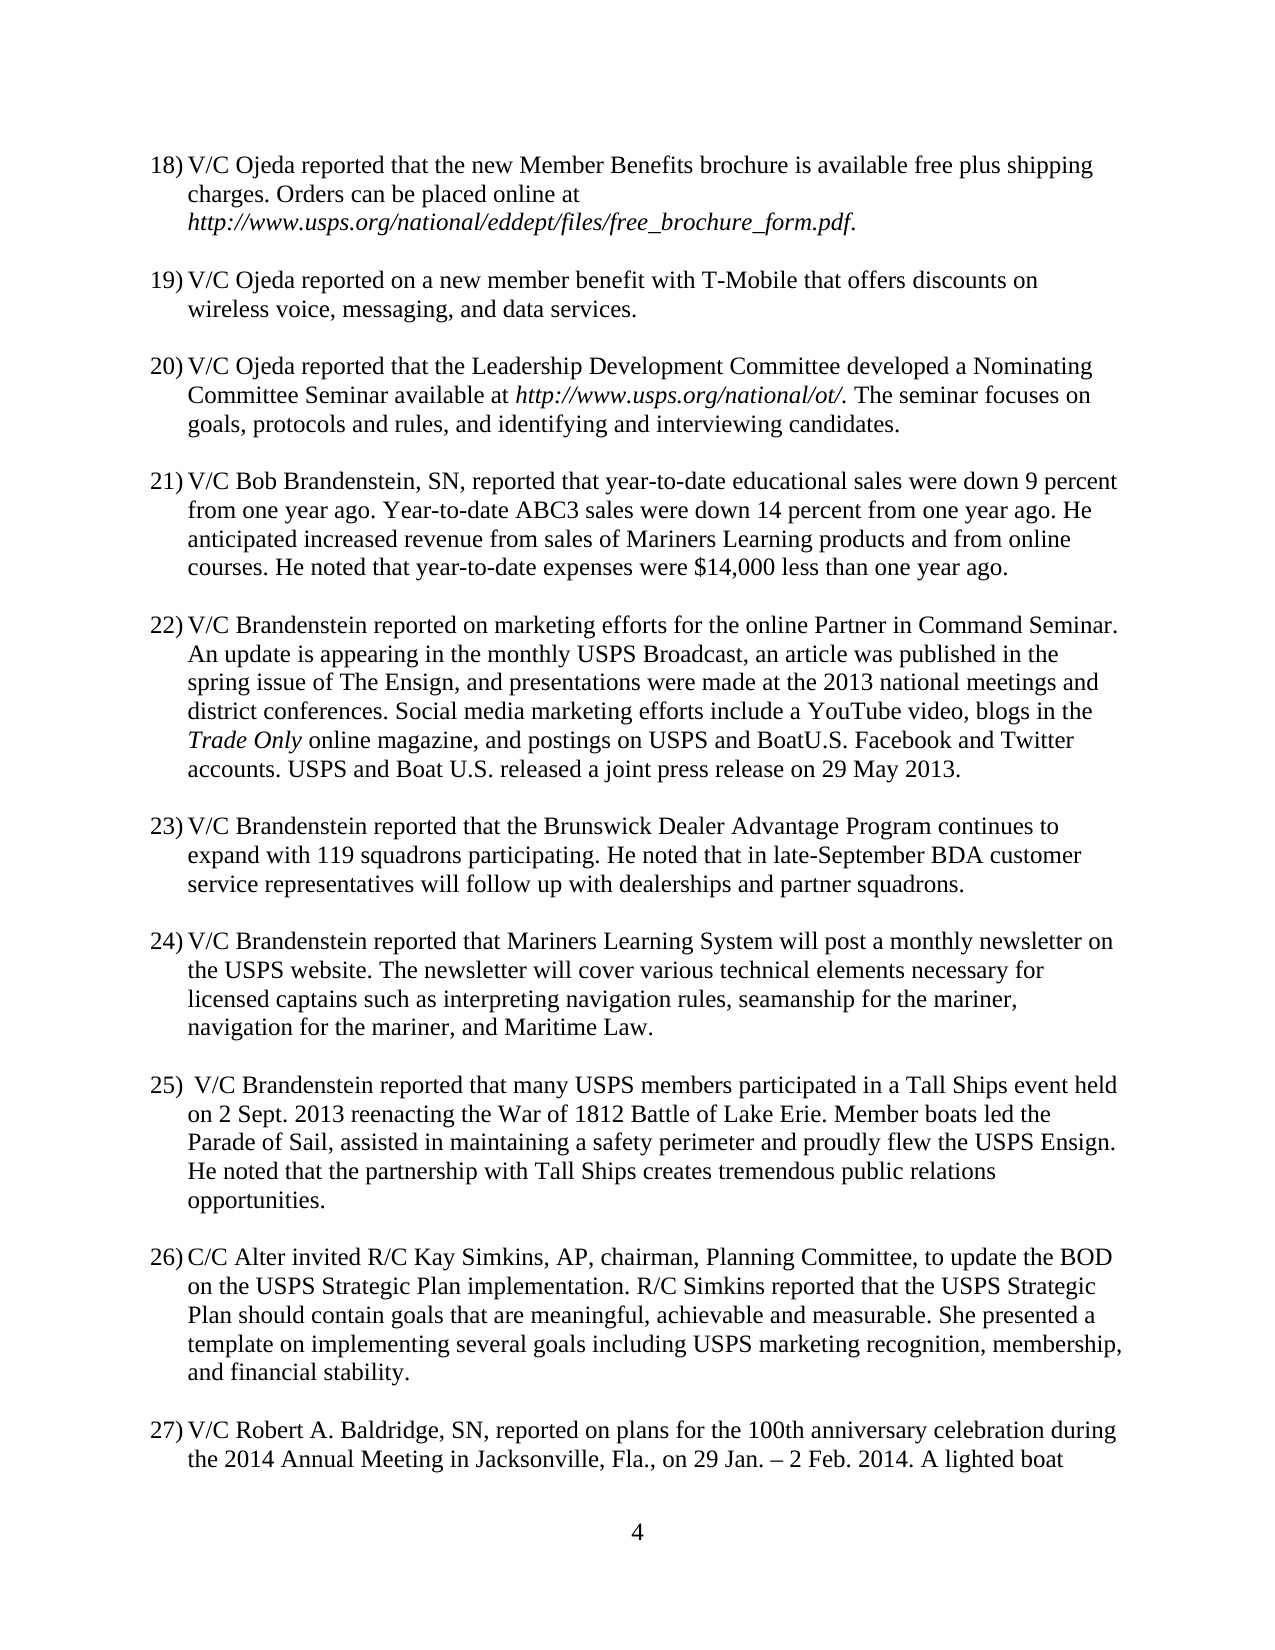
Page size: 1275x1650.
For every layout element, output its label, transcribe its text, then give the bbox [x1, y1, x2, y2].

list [150, 1415, 1125, 1472]
list V/C Ojeda reported that the new Member Benefits brochure is available free plus shipping charges. Orders can be placed online at http://www.usps.org/national/eddept/files/free_brochure_form.pdf. [150, 150, 1125, 236]
list V/C Ojeda reported that the Leadership Development Committee developed a Nominating Committee Seminar available at http://www.usps.org/national/ot/. The seminar focuses on goals, protocols and rules, and identifying and interviewing candidates. [150, 351, 1125, 437]
list C/C Alter invited R/C Kay Simkins, AP, chairman, Planning Committee, to update the BOD on the USPS Strategic Plan implementation. R/C Simkins reported that the USPS Strategic Plan should contain goals that are meaningful, achievable and measurable. She presented a template on implementing several goals including USPS marketing recognition, membership, and financial stability. [150, 1242, 1125, 1386]
list V/C Brandenstein reported on marketing efforts for the online Partner in Command Seminar. An update is appearing in the monthly USPS Broadcast, an article was published in the spring issue of The Ensign, and presentations were made at the 2013 national meetings and district conferences. Social media marketing efforts include a YouTube video, blogs in the Trade Only online magazine, and postings on USPS and BoatU.S. Facebook and Twitter accounts. USPS and Boat U.S. released a joint press release on 29 May 2013. [150, 610, 1125, 782]
list V/C Bob Brandenstein, SN, reported that year-to-date educational sales were down 9 percent from one year ago. Year-to-date ABC3 sales were down 14 percent from one year ago. He anticipated increased revenue from sales of Mariners Learning products and from online courses. He noted that year-to-date expenses were $14,000 less than one year ago. [150, 466, 1125, 581]
list V/C Ojeda reported on a new member benefit with T-Mobile that offers discounts on wireless voice, messaging, and data services. [150, 265, 1125, 322]
list V/C Brandenstein reported that many USPS members participated in a Tall Ships event held on 2 Sept. 2013 reenacting the War of 1812 Battle of Lake Erie. Member boats led the Parade of Sail, assisted in maintaining a safety perimeter and proudly flew the USPS Ensign. He noted that the partnership with Tall Ships creates tremendous public relations opportunities. [150, 1070, 1125, 1214]
list V/C Brandenstein reported that Mariners Learning System will post a monthly newsletter on the USPS website. The newsletter will cover various technical elements necessary for licensed captains such as interpreting navigation rules, seamanship for the mariner, navigation for the mariner, and Maritime Law. [150, 926, 1125, 1041]
list V/C Brandenstein reported that the Brunswick Dealer Advantage Program continues to expand with 119 squadrons participating. He noted that in late-September BDA customer service representatives will follow up with dealerships and partner squadrons. [150, 811, 1125, 897]
